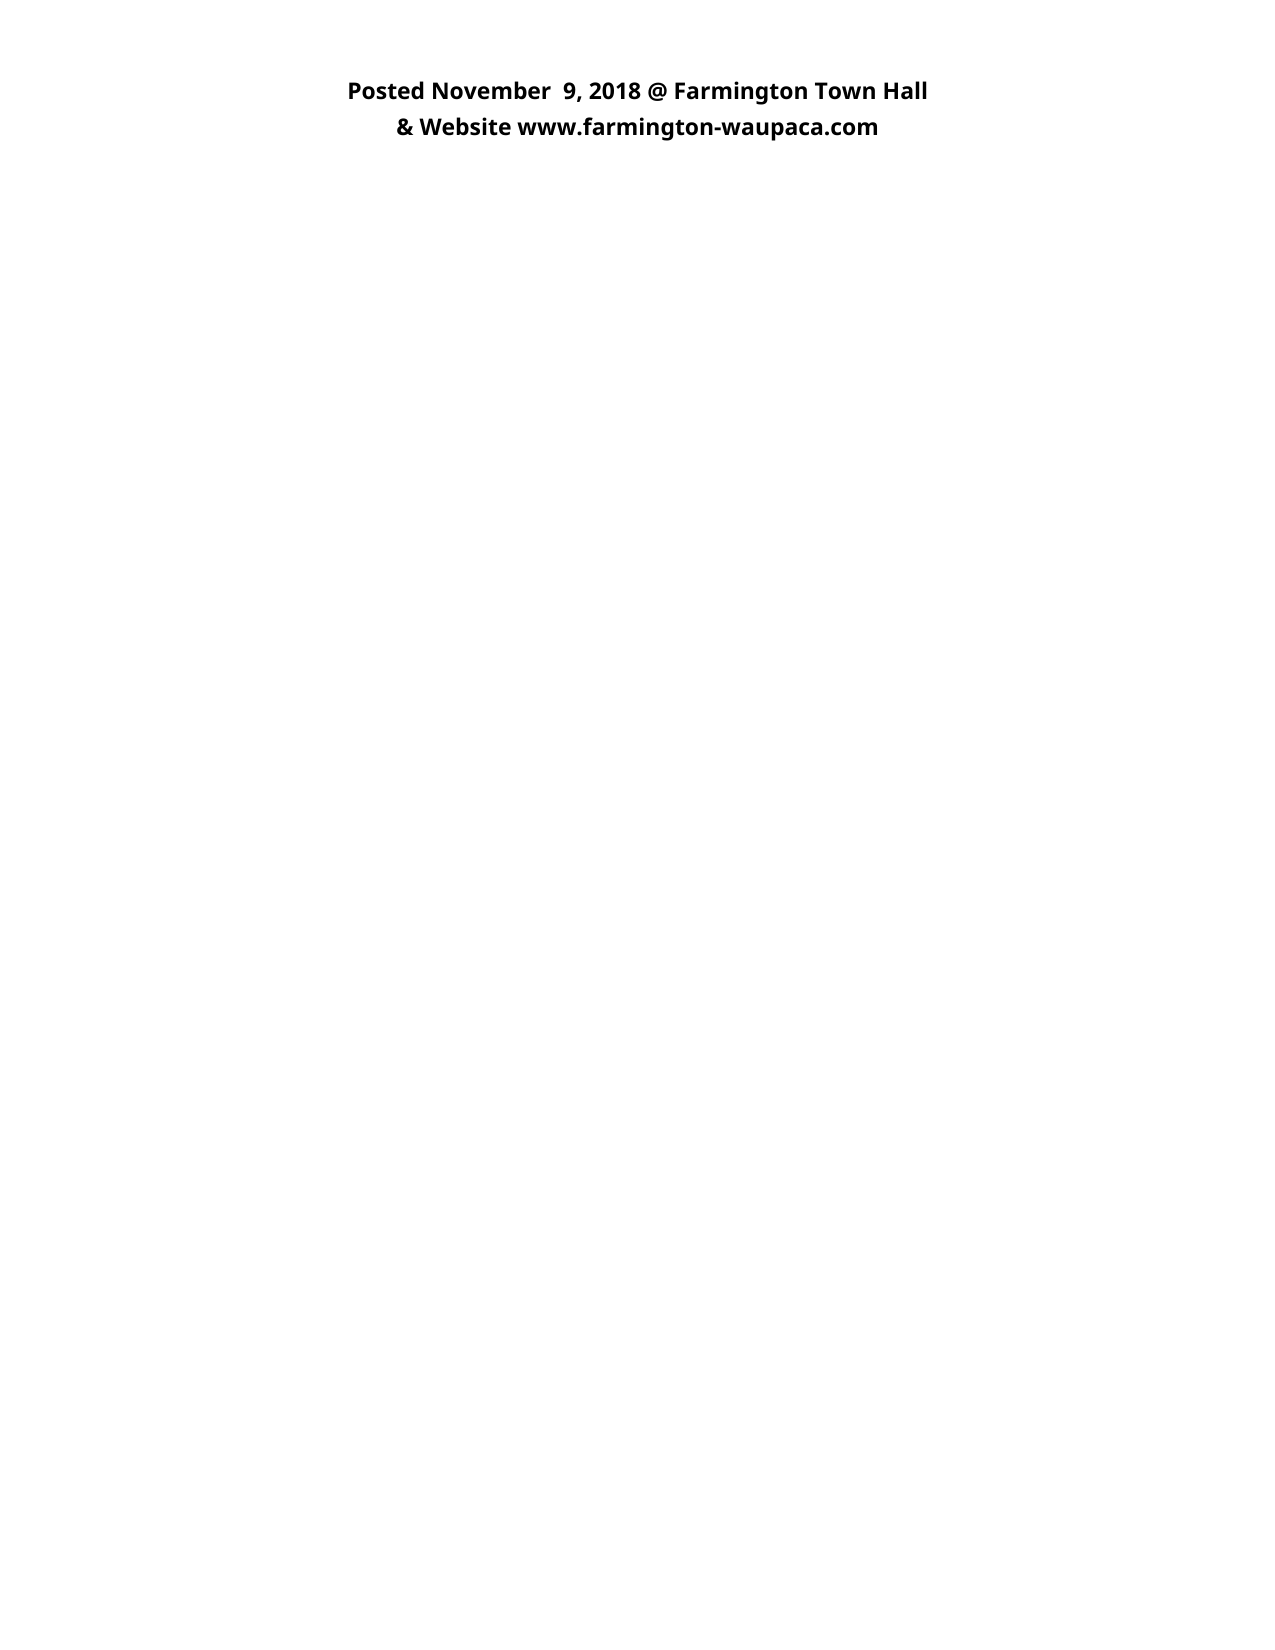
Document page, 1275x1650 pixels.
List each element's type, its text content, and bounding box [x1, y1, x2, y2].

text & Website www.farmington-waupaca.com [75, 111, 1200, 142]
text Posted November 9, 2018 @ Farmington Town Hall [75, 75, 1200, 106]
